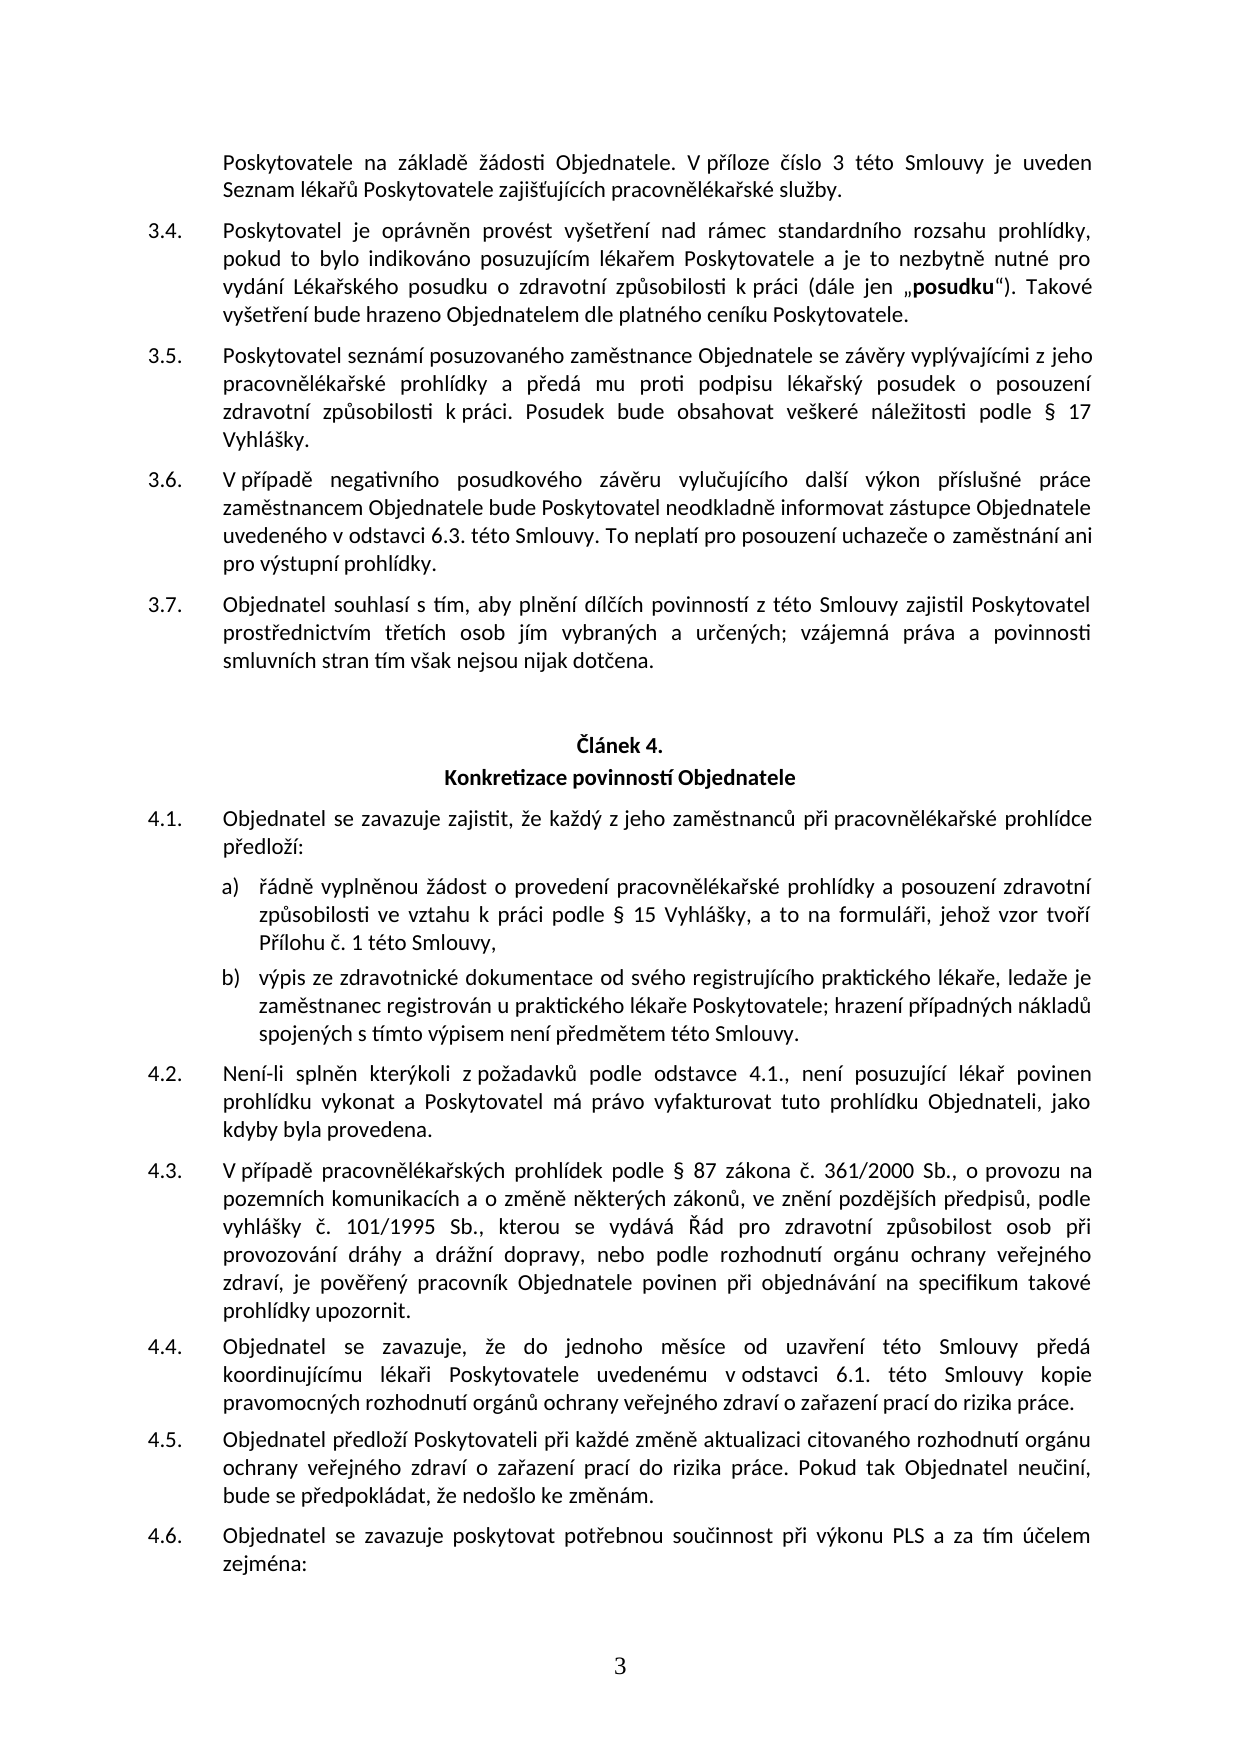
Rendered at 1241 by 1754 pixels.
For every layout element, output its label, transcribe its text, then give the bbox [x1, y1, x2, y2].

text Objednatel souhlasí s tím, aby plnění dílčích povinností z této Smlouvy zajistil Poskytovatel prostřednictvím třetích osob jím vybraných a určených; vzájemná práva a povinnosti smluvních stran tím však nejsou nijak dotčena. [148, 590, 1093, 674]
text Objednatel se zavazuje, že do jednoho měsíce od uzavření této Smlouvy předá koordinujícímu lékaři Poskytovatele uvedenému v odstavci 6.1. této Smlouvy kopie pravomocných rozhodnutí orgánů ochrany veřejného zdraví o zařazení prací do rizika práce. [148, 1332, 1093, 1416]
text Poskytovatel seznámí posuzovaného zaměstnance Objednatele se závěry vyplývajícími z jeho pracovnělékařské prohlídky a předá mu proti podpisu lékařský posudek o posouzení zdravotní způsobilosti k práci. Posudek bude obsahovat veškeré náležitosti podle § 17 Vyhlášky. [148, 341, 1093, 453]
text V případě pracovnělékařských prohlídek podle § 87 zákona č. 361/2000 Sb., o provozu na pozemních komunikacích a o změně některých zákonů, ve znění pozdějších předpisů, podle vyhlášky č. 101/1995 Sb., kterou se vydává Řád pro zdravotní způsobilost osob při provozování dráhy a drážní dopravy, nebo podle rozhodnutí orgánu ochrany veřejného zdraví, je pověřený pracovník Objednatele povinen při objednávání na specifikum takové prohlídky upozornit. [148, 1156, 1093, 1324]
text Konkretizace povinností Objednatele [148, 763, 1093, 791]
text Poskytovatel je oprávněn provést vyšetření nad rámec standardního rozsahu prohlídky, pokud to bylo indikováno posuzujícím lékařem Poskytovatele a je to nezbytně nutné pro vydání Lékařského posudku o zdravotní způsobilosti k práci (dále jen „posudku“). Takové vyšetření bude hrazeno Objednatelem dle platného ceníku Poskytovatele. [148, 216, 1093, 328]
text Není-li splněn kterýkoli z požadavků podle odstavce 4.1., není posuzující lékař povinen prohlídku vykonat a Poskytovatel má právo vyfakturovat tuto prohlídku Objednateli, jako kdyby byla provedena. [148, 1059, 1093, 1143]
list výpis ze zdravotnické dokumentace od svého registrujícího praktického lékaře, ledaže je zaměstnanec registrován u praktického lékaře Poskytovatele; hrazení případných nákladů spojených s tímto výpisem není předmětem této Smlouvy. [221, 963, 1093, 1047]
text V případě negativního posudkového závěru vylučujícího další výkon příslušné práce zaměstnancem Objednatele bude Poskytovatel neodkladně informovat zástupce Objednatele uvedeného v odstavci 6.3. této Smlouvy. To neplatí pro posouzení uchazeče o zaměstnání ani pro výstupní prohlídky. [148, 465, 1093, 577]
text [148, 148, 1093, 204]
list řádně vyplněnou žádost o provedení pracovnělékařské prohlídky a posouzení zdravotní způsobilosti ve vztahu k práci podle § 15 Vyhlášky, a to na formuláři, jehož vzor tvoří Přílohu č. 1 této Smlouvy, [221, 872, 1093, 956]
text Objednatel předloží Poskytovateli při každé změně aktualizaci citovaného rozhodnutí orgánu ochrany veřejného zdraví o zařazení prací do rizika práce. Pokud tak Objednatel neučiní, bude se předpokládat, že nedošlo ke změnám. [148, 1425, 1093, 1509]
text Objednatel se zavazuje poskytovat potřebnou součinnost při výkonu PLS a za tím účelem zejména: [148, 1521, 1093, 1577]
text Objednatel se zavazuje zajistit, že každý z jeho zaměstnanců při pracovnělékařské prohlídce předloží: [148, 804, 1093, 860]
